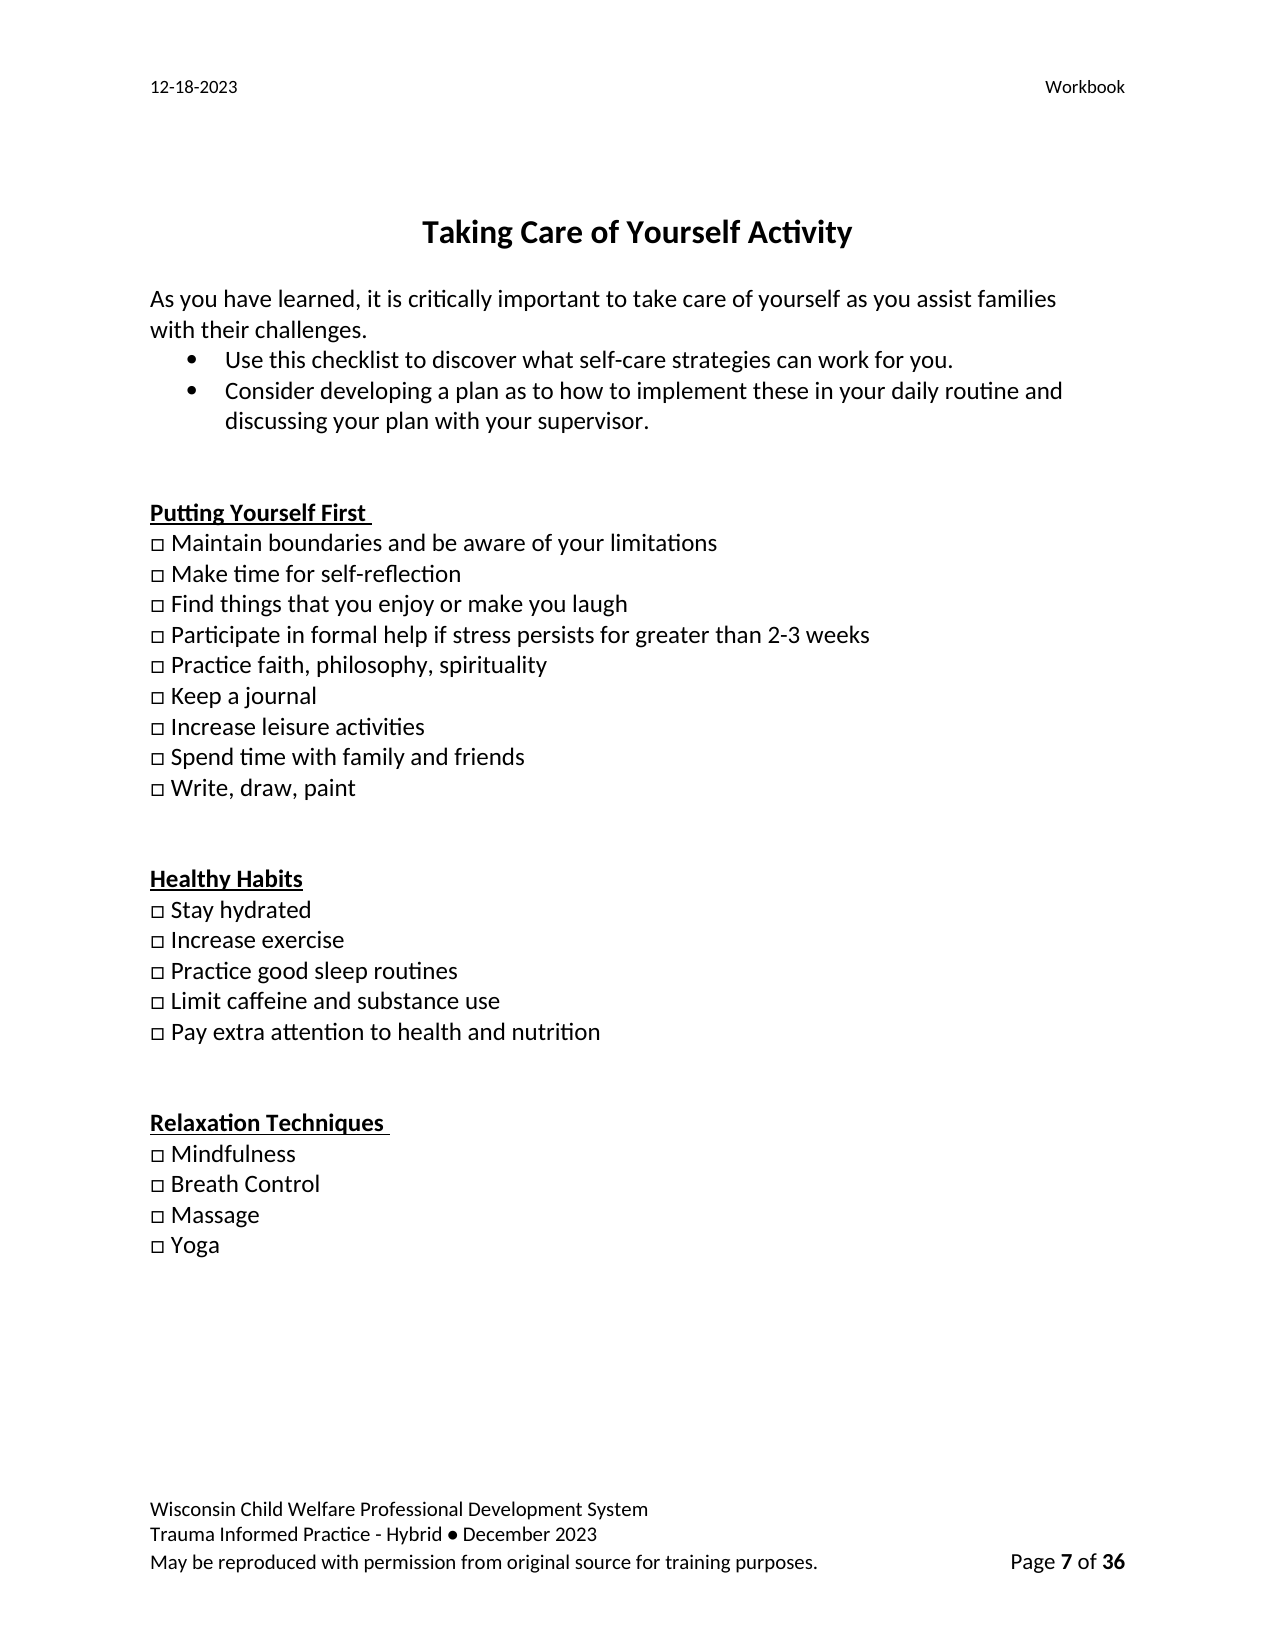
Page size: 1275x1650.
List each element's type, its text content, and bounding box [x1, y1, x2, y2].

text □ Limit caffeine and substance use [150, 985, 1125, 1016]
text □ Make time for self-reflection [150, 558, 1125, 589]
text Taking Care of Yourself Activity [150, 211, 1125, 253]
text □ Maintain boundaries and be aware of your limitations [150, 528, 1125, 558]
text □ Increase leisure activities [150, 711, 1125, 741]
text □ Write, draw, paint [150, 772, 1125, 802]
text □ Increase exercise [150, 924, 1125, 955]
list Use this checklist to discover what self-care strategies can work for you. [187, 344, 1106, 375]
text Relaxation Techniques [150, 1107, 1125, 1138]
text Healthy Habits [150, 863, 1125, 894]
text □ Massage [150, 1199, 1125, 1229]
text □ Practice faith, philosophy, spirituality [150, 650, 1125, 680]
text As you have learned, it is critically important to take care of yourself as you assist families with their challenges. [150, 283, 1106, 344]
text □ Spend time with family and friends [150, 741, 1125, 772]
text □ Mindfulness [150, 1138, 1125, 1168]
text Putting Yourself First [150, 497, 1125, 528]
text □ Breath Control [150, 1168, 1125, 1199]
text □ Pay extra attention to health and nutrition [150, 1016, 1125, 1046]
list Consider developing a plan as to how to implement these in your daily routine and discussing your plan with your supervisor. [187, 375, 1106, 436]
text □ Practice good sleep routines [150, 955, 1125, 985]
text □ Keep a journal [150, 680, 1125, 711]
text □ Stay hydrated [150, 894, 1125, 924]
text □ Find things that you enjoy or make you laugh [150, 589, 1125, 619]
text □ Participate in formal help if stress persists for greater than 2-3 weeks [150, 619, 1125, 650]
text □ Yoga [150, 1229, 1125, 1260]
